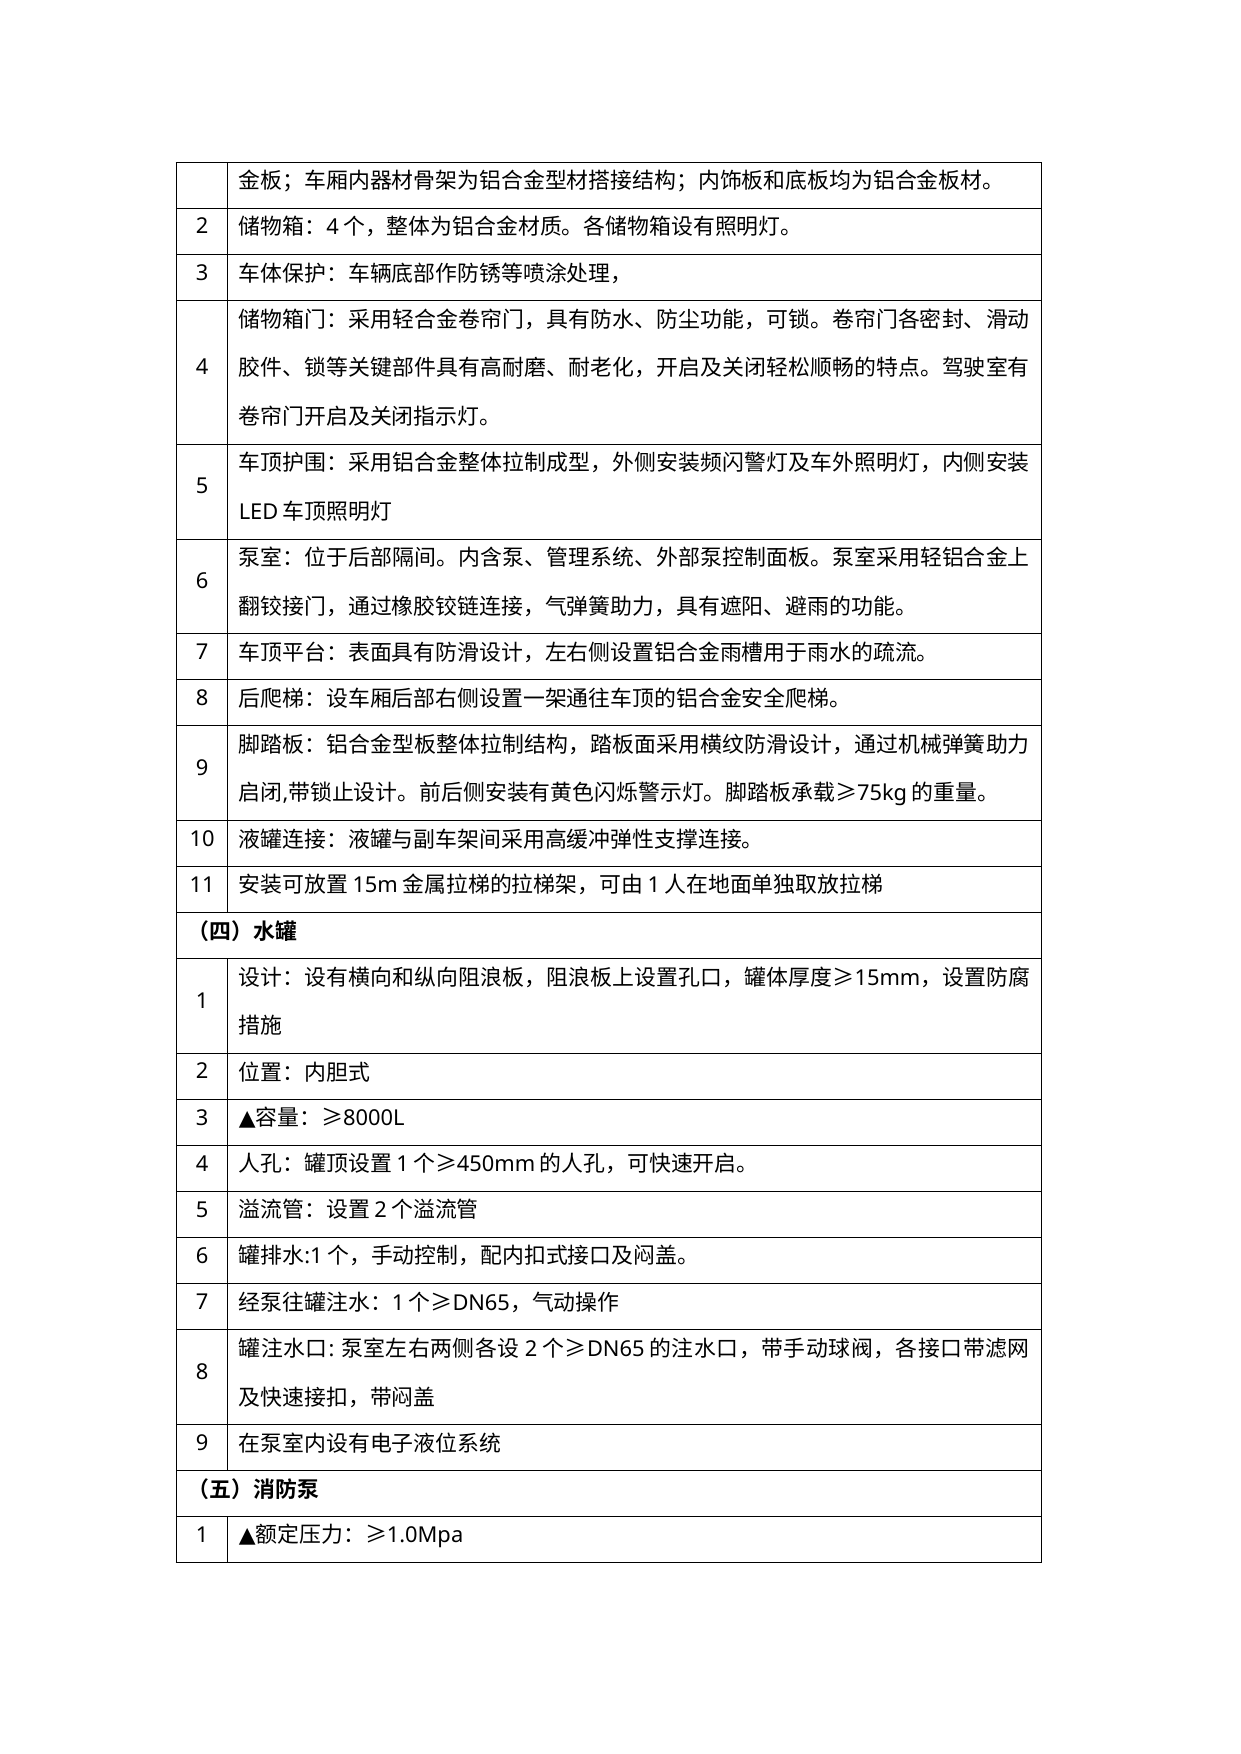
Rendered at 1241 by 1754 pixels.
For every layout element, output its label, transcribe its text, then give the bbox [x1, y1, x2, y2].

table_cell 泵室：位于后部隔间。内含泵、管理系统、外部泵控制面板。泵室采用轻铝合金上翻铰接门，通过橡胶铰链连接，气弹簧助力，具有遮阳、避雨的功能。 [228, 540, 1041, 633]
table_cell 车体保护：车辆底部作防锈等喷涂处理， [228, 255, 1041, 300]
table_cell 后爬梯：设车厢后部右侧设置一架通往车顶的铝合金安全爬梯。 [228, 680, 1041, 725]
table_cell 11 [177, 867, 227, 912]
table_cell 溢流管：设置2个溢流管 [228, 1192, 1041, 1237]
table_cell 10 [177, 821, 227, 866]
table_cell 经泵往罐注水：1个≥DN65，气动操作 [228, 1284, 1041, 1329]
table_cell 罐注水口: 泵室左右两侧各设2个≥DN65的注水口，带手动球阀，各接口带滤网及快速接扣，带闷盖 [228, 1330, 1041, 1424]
table_cell 脚踏板：铝合金型板整体拉制结构，踏板面采用横纹防滑设计，通过机械弹簧助力启闭,带锁止设计。前后侧安装有黄色闪烁警示灯。脚踏板承载≥75kg的重量。 [228, 726, 1041, 820]
table_cell 车顶平台：表面具有防滑设计，左右侧设置铝合金雨槽用于雨水的疏流。 [228, 634, 1041, 679]
table_cell 4 [177, 301, 227, 444]
table_cell 储物箱门：采用轻合金卷帘门，具有防水、防尘功能，可锁。卷帘门各密封、滑动胶件、锁等关键部件具有高耐磨、耐老化，开启及关闭轻松顺畅的特点。驾驶室有卷帘门开启及关闭指示灯。 [228, 301, 1041, 444]
table_cell 3 [177, 1100, 227, 1145]
table_cell 1 [177, 163, 227, 208]
table_cell 1 [177, 959, 227, 1053]
table_cell 3 [177, 255, 227, 300]
table_cell 7 [177, 1284, 227, 1329]
table_cell 1 [177, 1517, 227, 1562]
table_cell 9 [177, 726, 227, 820]
table_cell 9 [177, 1425, 227, 1470]
table_cell 5 [177, 1192, 227, 1237]
table_cell 7 [177, 634, 227, 679]
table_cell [228, 163, 1041, 208]
table_cell 8 [177, 680, 227, 725]
table_cell 车顶护围：采用铝合金整体拉制成型，外侧安装频闪警灯及车外照明灯，内侧安装LED车顶照明灯 [228, 445, 1041, 538]
table_cell ▲容量：≥8000L [228, 1100, 1041, 1145]
table_cell 储物箱：4个，整体为铝合金材质。各储物箱设有照明灯。 [228, 209, 1041, 254]
table_cell （五）消防泵 [177, 1471, 1041, 1516]
table_cell 4 [177, 1146, 227, 1191]
table_cell 液罐连接：液罐与副车架间采用高缓冲弹性支撑连接。 [228, 821, 1041, 866]
table_cell 在泵室内设有电子液位系统 [228, 1425, 1041, 1470]
table_cell 2 [177, 209, 227, 254]
table_cell 5 [177, 445, 227, 538]
table_cell 2 [177, 1054, 227, 1099]
table_cell 8 [177, 1330, 227, 1424]
table_cell 设计：设有横向和纵向阻浪板，阻浪板上设置孔口，罐体厚度≥15mm，设置防腐措施 [228, 959, 1041, 1053]
table_cell （四）水罐 [177, 913, 1041, 958]
table_cell 罐排水:1个，手动控制，配内扣式接口及闷盖。 [228, 1238, 1041, 1283]
table_cell 6 [177, 1238, 227, 1283]
table_cell 6 [177, 540, 227, 633]
table_cell ▲额定压力：≥1.0Mpa [228, 1517, 1041, 1562]
table_cell 安装可放置15m金属拉梯的拉梯架，可由1人在地面单独取放拉梯 [228, 867, 1041, 912]
table_cell 人孔：罐顶设置1个≥450mm的人孔，可快速开启。 [228, 1146, 1041, 1191]
table_cell 位置：内胆式 [228, 1054, 1041, 1099]
